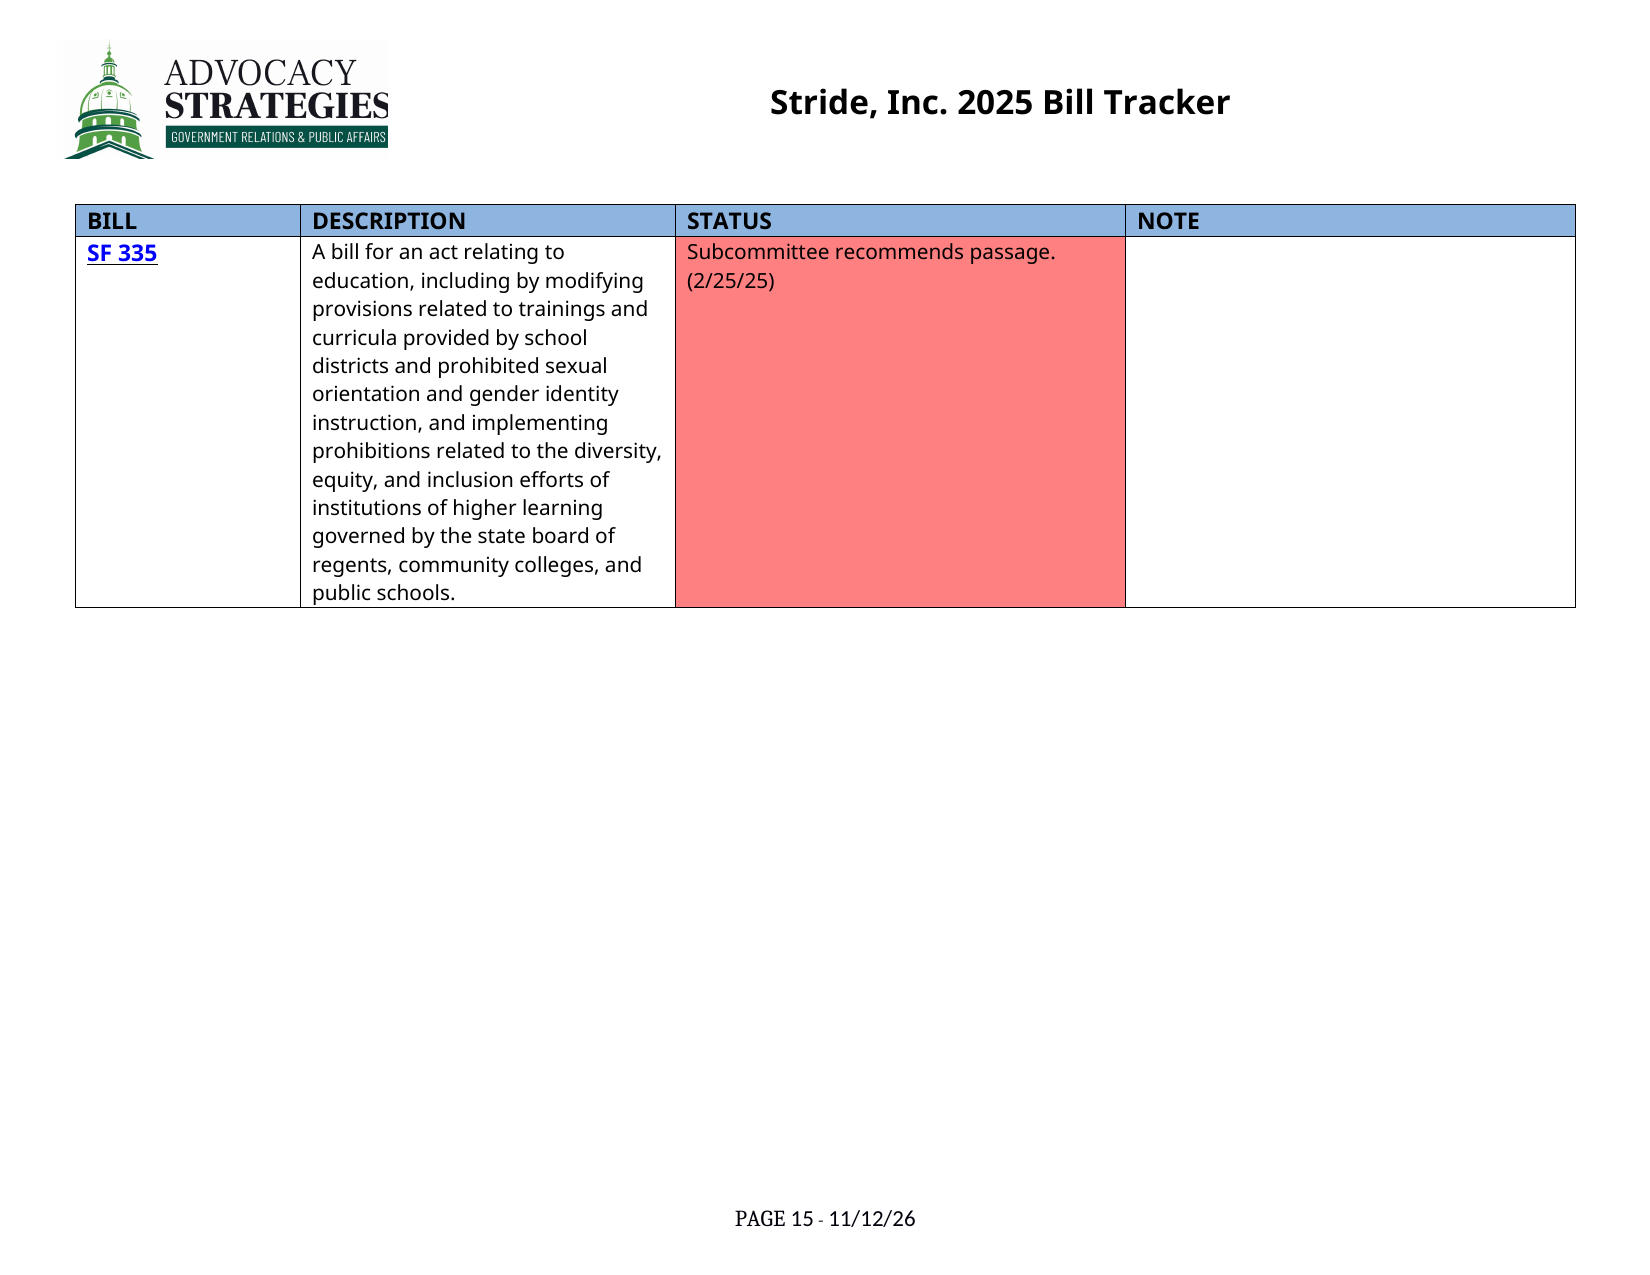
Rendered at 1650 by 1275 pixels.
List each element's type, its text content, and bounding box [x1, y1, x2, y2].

picture [56, 39, 389, 159]
table_cell SF 335 [76, 237, 300, 607]
table_cell A bill for an act relating to education, including by modifying provisions related to trainings and curricula provided by school districts and prohibited sexual orientation and gender identity instruction, and implementing prohibitions related to the diversity, equity, and inclusion efforts of institutions of higher learning governed by the state board of regents, community colleges, and public schools. [301, 237, 675, 607]
table_header DESCRIPTION [301, 205, 675, 236]
table_header STATUS [676, 205, 1125, 236]
table_header BILL [76, 205, 300, 236]
table_header NOTE [1126, 205, 1575, 236]
table_cell [1126, 237, 1575, 607]
table_cell Subcommittee recommends passage. (2/25/25) [676, 237, 1125, 607]
